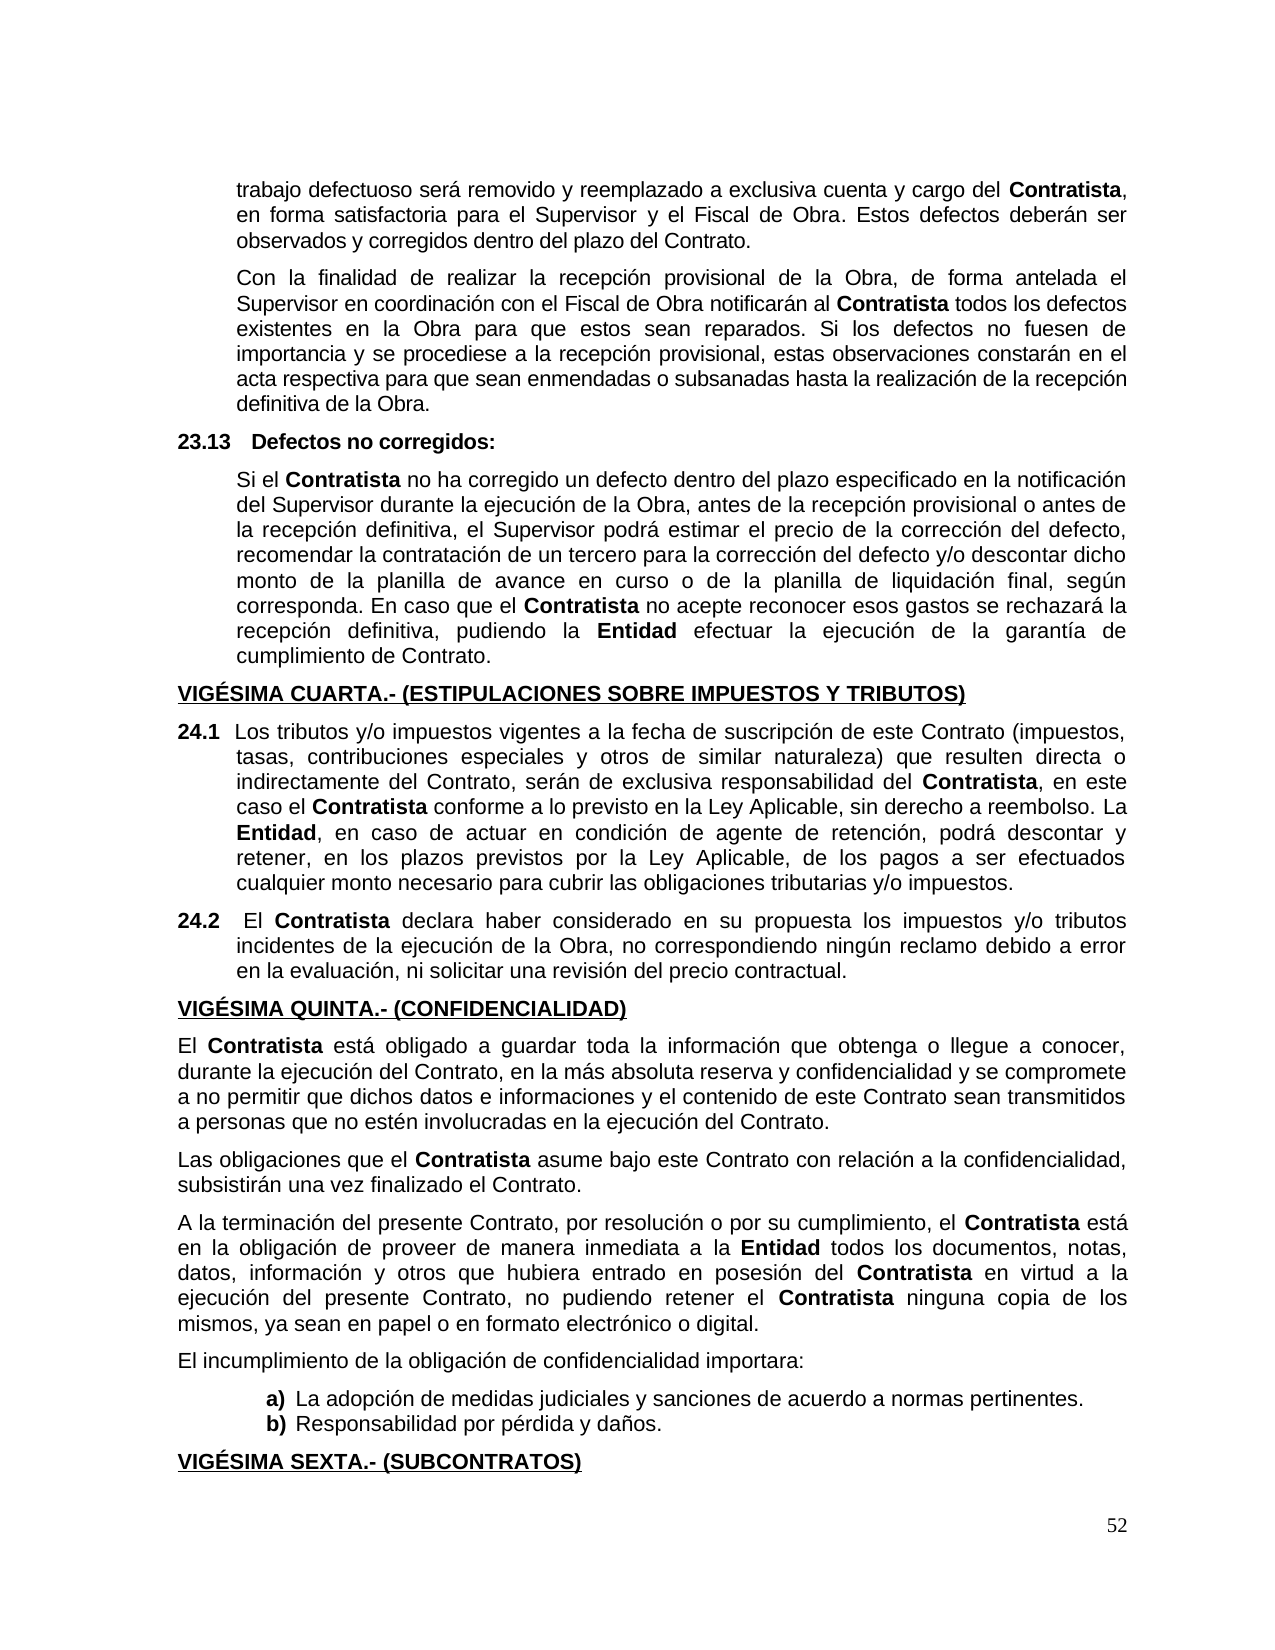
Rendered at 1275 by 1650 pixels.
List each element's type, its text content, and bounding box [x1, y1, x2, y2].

text A la terminación del presente Contrato, por resolución o por su cumplimiento, el Contratista está en la obligación de proveer de manera inmediata a la Entidad todos los documentos, notas, datos, información y otros que hubiera entrado en posesión del Contratista en virtud a la ejecución del presente Contrato, no pudiendo retener el Contratista ninguna copia de los mismos, ya sean en papel o en formato electrónico o digital. [177, 1210, 1128, 1336]
text VIGÉSIMA QUINTA.- (CONFIDENCIALIDAD) [177, 996, 1127, 1021]
text Las obligaciones que el Contratista asume bajo este Contrato con relación a la confidencialidad, subsistirán una vez finalizado el Contrato. [177, 1147, 1128, 1197]
text VIGÉSIMA SEXTA.- (SUBCONTRATOS) [177, 1449, 1127, 1474]
text Si el Contratista no ha corregido un defecto dentro del plazo especificado en la notificación del Supervisor durante la ejecución de la Obra, antes de la recepción provisional o antes de la recepción definitiva, el Supervisor podrá estimar el precio de la corrección del defecto, recomendar la contratación de un tercero para la corrección del defecto y/o descontar dicho monto de la planilla de avance en curso o de la planilla de liquidación final, según corresponda. En caso que el Contratista no acepte reconocer esos gastos se rechazará la recepción definitiva, pudiendo la Entidad efectuar la ejecución de la garantía de cumplimiento de Contrato. [236, 467, 1127, 668]
list Responsabilidad por pérdida y daños. [266, 1411, 1128, 1436]
text 23.13 Defectos no corregidos: [177, 429, 1127, 454]
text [177, 177, 1127, 253]
text 24.2 El Contratista declara haber considerado en su propuesta los impuestos y/o tributos incidentes de la ejecución de la Obra, no correspondiendo ningún reclamo debido a error en la evaluación, ni solicitar una revisión del precio contractual. [177, 908, 1127, 983]
text VIGÉSIMA CUARTA.- (ESTIPULACIONES SOBRE IMPUESTOS Y TRIBUTOS) [177, 681, 1127, 706]
text Con la finalidad de realizar la recepción provisional de la Obra, de forma antelada el Supervisor en coordinación con el Fiscal de Obra notificarán al Contratista todos los defectos existentes en la Obra para que estos sean reparados. Si los defectos no fuesen de importancia y se procediese a la recepción provisional, estas observaciones constarán en el acta respectiva para que sean enmendadas o subsanadas hasta la realización de la recepción definitiva de la Obra. [177, 265, 1127, 417]
text 24.1 Los tributos y/o impuestos vigentes a la fecha de suscripción de este Contrato (impuestos, tasas, contribuciones especiales y otros de similar naturaleza) que resulten directa o indirectamente del Contrato, serán de exclusiva responsabilidad del Contratista, en este caso el Contratista conforme a lo previsto en la Ley Aplicable, sin derecho a reembolso. La Entidad, en caso de actuar en condición de agente de retención, podrá descontar y retener, en los plazos previstos por la Ley Aplicable, de los pagos a ser efectuados cualquier monto necesario para cubrir las obligaciones tributarias y/o impuestos. [177, 719, 1127, 895]
text El Contratista está obligado a guardar toda la información que obtenga o llegue a conocer, durante la ejecución del Contrato, en la más absoluta reserva y confidencialidad y se compromete a no permitir que dichos datos e informaciones y el contenido de este Contrato sean transmitidos a personas que no estén involucradas en la ejecución del Contrato. [177, 1033, 1128, 1134]
list La adopción de medidas judiciales y sanciones de acuerdo a normas pertinentes. [266, 1386, 1128, 1411]
text El incumplimiento de la obligación de confidencialidad importara: [177, 1348, 1128, 1373]
